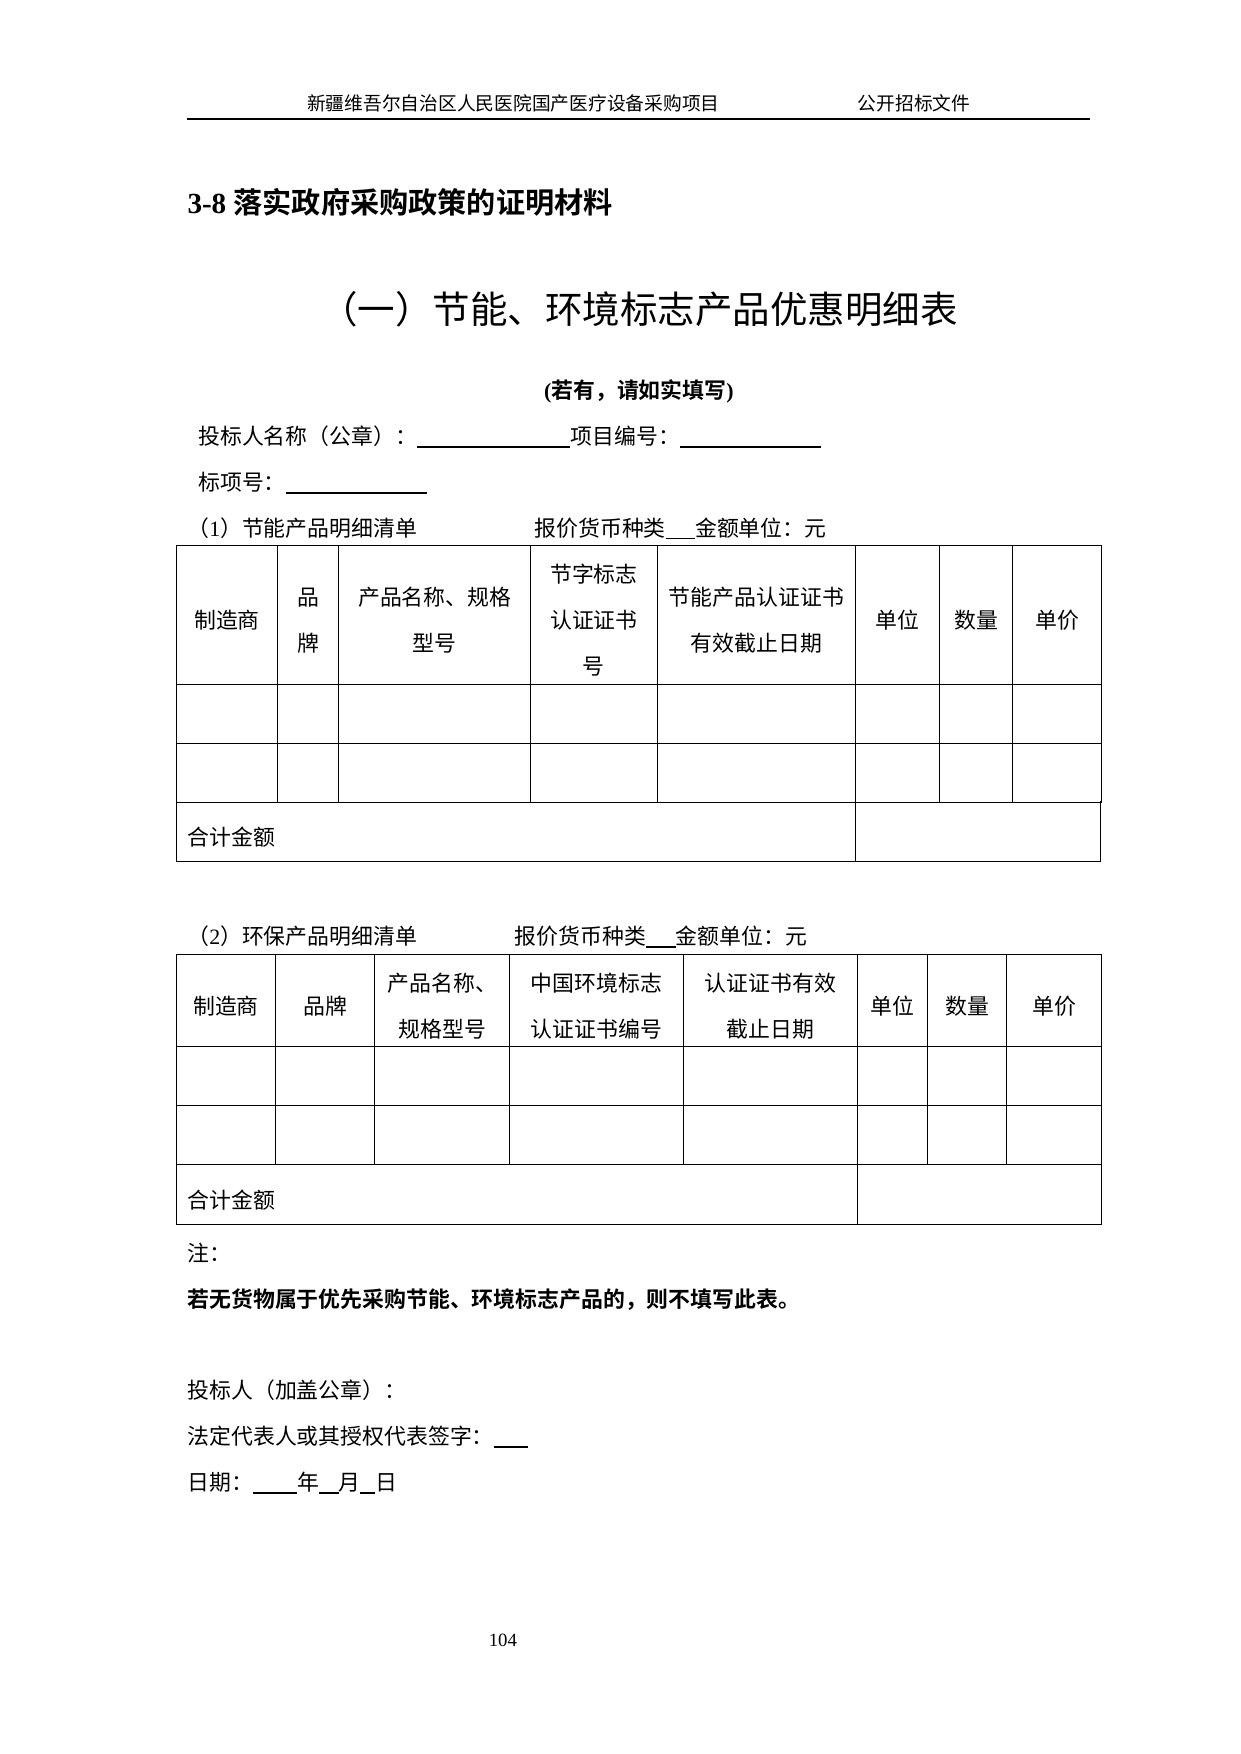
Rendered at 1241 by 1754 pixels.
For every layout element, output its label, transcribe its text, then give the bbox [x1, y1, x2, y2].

table_cell [856, 803, 1100, 861]
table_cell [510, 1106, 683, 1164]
table_cell [531, 685, 657, 743]
table_cell [339, 685, 530, 743]
table_cell [658, 744, 855, 802]
table_cell [856, 744, 939, 802]
table_cell [278, 744, 338, 802]
table_header 产品名称、规格型号 [375, 955, 509, 1046]
text 投标人名称（公章）： 项目编号： [187, 408, 1090, 453]
subtitle （一）节能、环境标志产品优惠明细表 [187, 280, 1090, 335]
table_cell [177, 685, 277, 743]
table_cell [1013, 744, 1101, 802]
table_cell [1013, 685, 1101, 743]
table_cell [276, 1047, 374, 1105]
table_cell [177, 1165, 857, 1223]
table_cell [658, 685, 855, 743]
table_header 产品名称、规格型号 [339, 546, 530, 684]
table_cell [928, 1047, 1006, 1105]
table_header 单价 [1013, 546, 1101, 684]
table_header 认证证书有效截止日期 [684, 955, 857, 1046]
text 投标人（加盖公章）： [187, 1362, 1090, 1408]
table_cell [531, 744, 657, 802]
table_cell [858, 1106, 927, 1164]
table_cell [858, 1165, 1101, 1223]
table_header 单位 [856, 546, 939, 684]
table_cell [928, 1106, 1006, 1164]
table_header 单位 [858, 955, 927, 1046]
table_cell [856, 685, 939, 743]
subtitle 3-8 落实政府采购政策的证明材料 [187, 179, 1090, 221]
table_header 单价 [1007, 955, 1101, 1046]
table_cell [339, 744, 530, 802]
table_cell [940, 744, 1012, 802]
text （1）节能产品明细清单 报价货币种类 金额单位：元 [187, 499, 1090, 545]
text 注： [187, 1225, 1090, 1270]
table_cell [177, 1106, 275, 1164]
table_cell [858, 1047, 927, 1105]
text （2）环保产品明细清单 报价货币种类 金额单位：元 [187, 908, 1090, 953]
table_cell [940, 685, 1012, 743]
text 日期： 年 月 日 [187, 1454, 1090, 1499]
table_cell [1007, 1047, 1101, 1105]
table_header 节能产品认证证书有效截止日期 [658, 546, 855, 684]
table_header 数量 [928, 955, 1006, 1046]
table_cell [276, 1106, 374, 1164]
table_header 品牌 [278, 546, 338, 684]
table_header 节字标志认证证书号 [531, 546, 657, 684]
text 标项号： [187, 453, 1090, 499]
table_cell [278, 685, 338, 743]
table_cell [684, 1047, 857, 1105]
table_cell [177, 1047, 275, 1105]
table_cell [177, 744, 277, 802]
table_header 制造商 [177, 955, 275, 1046]
text (若有，请如实填写) [187, 362, 1090, 408]
table_header 数量 [940, 546, 1012, 684]
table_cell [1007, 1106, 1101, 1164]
table_header 制造商 [177, 546, 277, 684]
table_cell [375, 1047, 509, 1105]
table_header 中国环境标志认证证书编号 [510, 955, 683, 1046]
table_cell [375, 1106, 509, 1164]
table_header 品牌 [276, 955, 374, 1046]
table_cell [510, 1047, 683, 1105]
text 法定代表人或其授权代表签字： [187, 1408, 1090, 1454]
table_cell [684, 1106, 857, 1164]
table_cell 合计金额 [177, 803, 855, 861]
text 若无货物属于优先采购节能、环境标志产品的，则不填写此表。 [187, 1270, 1090, 1316]
